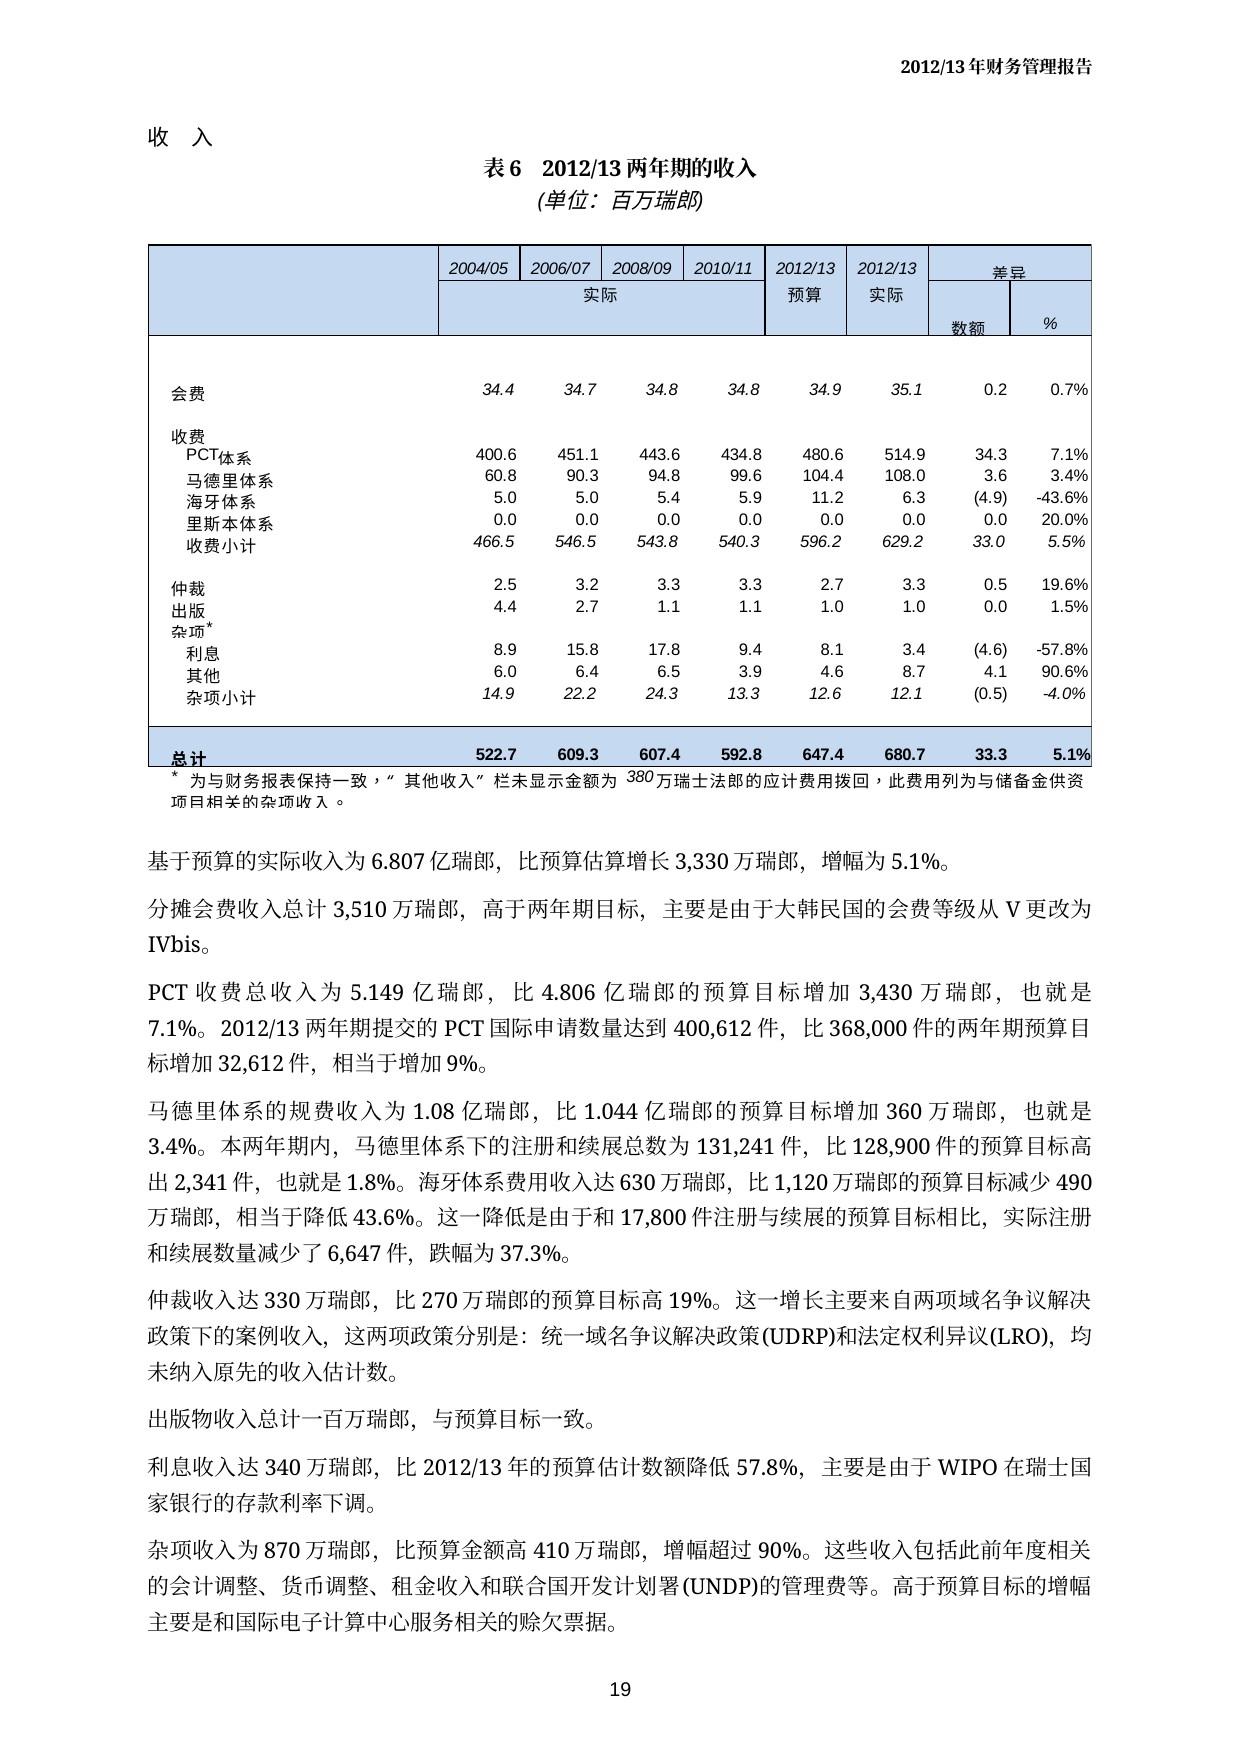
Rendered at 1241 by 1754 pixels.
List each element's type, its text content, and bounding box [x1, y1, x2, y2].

text 仲裁收入达330万瑞郎，比270万瑞郎的预算目标高19%。这一增长主要来自两项域名争议解决政策下的案例收入，这两项政策分别是：统一域名争议解决政策(UDRP)和法定权利异议(LRO)，均未纳入原先的收入估计数。 [148, 1280, 1092, 1386]
subtitle 表6 2012/13两年期的收入 [148, 151, 1092, 183]
text 基于预算的实际收入为6.807亿瑞郎，比预算估算增长3,330万瑞郎，增幅为5.1%。 [148, 840, 1092, 876]
text 利息收入达340万瑞郎，比2012/13年的预算估计数额降低57.8%，主要是由于WIPO在瑞士国家银行的存款利率下调。 [148, 1447, 1092, 1517]
text 杂项收入为870万瑞郎，比预算金额高410万瑞郎，增幅超过90%。这些收入包括此前年度相关的会计调整、货币调整、租金收入和联合国开发计划署(UNDP)的管理费等。高于预算目标的增幅主要是和国际电子计算中心服务相关的赊欠票据。 [148, 1530, 1092, 1636]
text PCT收费总收入为5.149亿瑞郎，比4.806亿瑞郎的预算目标增加3,430万瑞郎，也就是7.1%。2012/13两年期提交的PCT国际申请数量达到400,612件，比368,000件的两年期预算目标增加32,612件，相当于增加9%。 [148, 972, 1092, 1078]
subtitle 收 入 [148, 119, 1092, 151]
text 分摊会费收入总计3,510万瑞郎，高于两年期目标，主要是由于大韩民国的会费等级从V更改为IVbis。 [148, 888, 1092, 959]
text 马德里体系的规费收入为1.08亿瑞郎，比1.044亿瑞郎的预算目标增加360万瑞郎，也就是3.4%。本两年期内，马德里体系下的注册和续展总数为131,241件，比128,900件的预算目标高出2,341件，也就是1.8%。海牙体系费用收入达630万瑞郎，比1,120万瑞郎的预算目标减少490万瑞郎，相当于降低43.6%。这一降低是由于和17,800件注册与续展的预算目标相比，实际注册和续展数量减少了6,647件，跌幅为37.3%。 [148, 1090, 1092, 1267]
text (单位：百万瑞郎) [148, 183, 1092, 214]
text 出版物收入总计一百万瑞郎，与预算目标一致。 [148, 1399, 1092, 1434]
